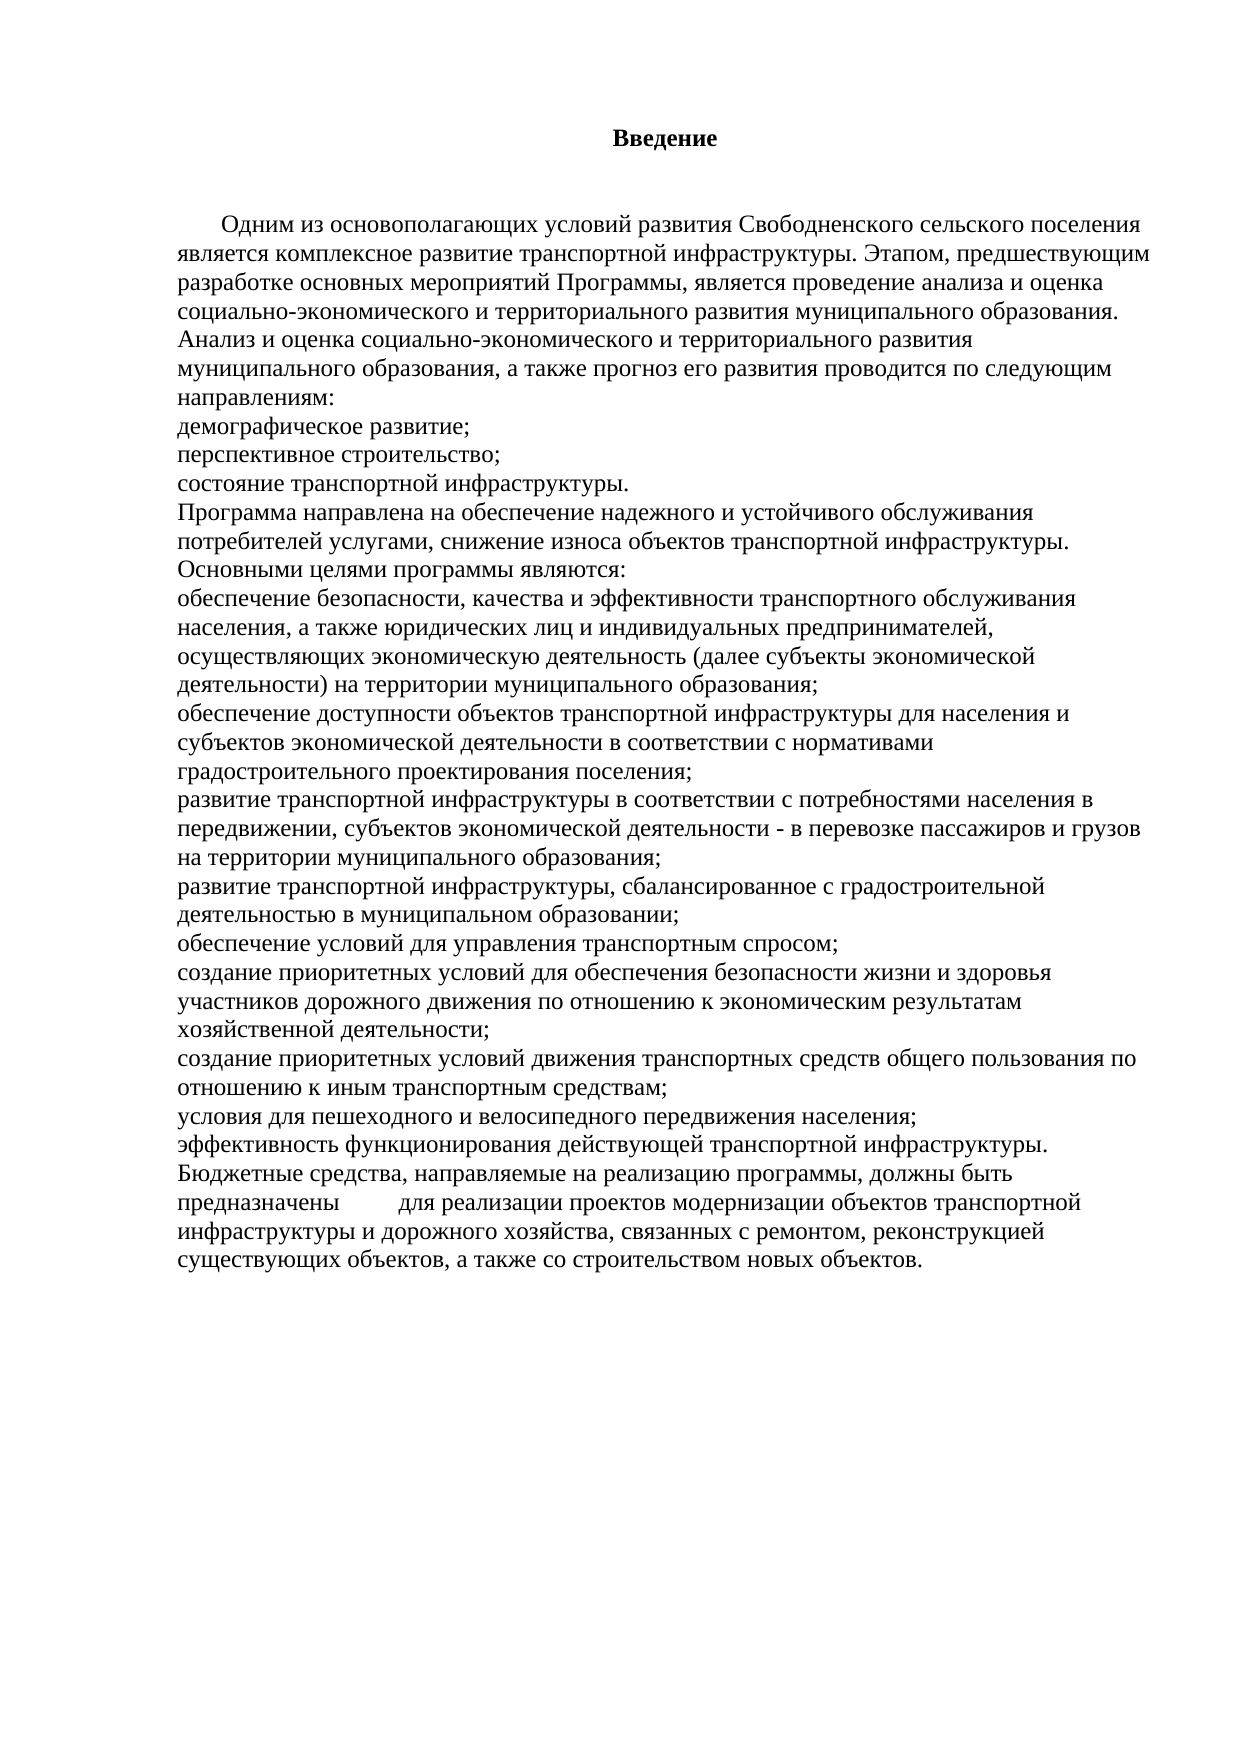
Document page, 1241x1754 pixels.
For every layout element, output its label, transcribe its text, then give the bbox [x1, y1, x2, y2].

text Одним из основополагающих условий развития Свободненского сельского поселения является комплексное развитие транспортной инфраструктуры. Этапом, предшествующим разработке основных мероприятий Программы, является проведение анализа и оценка социально-экономического и территориального развития муниципального образования. [177, 209, 1153, 324]
text условия для пешеходного и велосипедного передвижения населения; [177, 1101, 1153, 1129]
text Анализ и оценка социально-экономического и территориального развития муниципального образования, а также прогноз его развития проводится по следующим направлениям: [177, 324, 1153, 411]
text демографическое развитие; [177, 411, 1153, 439]
text инфраструктуры и дорожного хозяйства, связанных с ремонтом, реконструкцией существующих объектов, а также со строительством новых объектов. [177, 1216, 1153, 1273]
text Бюджетные средства, направляемые на реализацию программы, должны быть [177, 1158, 1153, 1187]
text обеспечение безопасности, качества и эффективности транспортного обслуживания населения, а также юридических лиц и индивидуальных предпринимателей, осуществляющих экономическую деятельность (далее субъекты экономической деятельности) на территории муниципального образования; [177, 583, 1153, 698]
text Программа направлена на обеспечение надежного и устойчивого обслуживания потребителей услугами, снижение износа объектов транспортной инфраструктуры. Основными целями программы являются: [177, 497, 1153, 583]
text создание приоритетных условий движения транспортных средств общего пользования по отношению к иным транспортным средствам; [177, 1043, 1153, 1101]
text перспективное строительство; [177, 439, 1153, 468]
text эффективность функционирования действующей транспортной инфраструктуры. [177, 1129, 1153, 1158]
text обеспечение доступности объектов транспортной инфраструктуры для населения и субъектов экономической деятельности в соответствии с нормативами градостроительного проектирования поселения; [177, 698, 1153, 784]
text развитие транспортной инфраструктуры, сбалансированное с градостроительной деятельностью в муниципальном образовании; [177, 871, 1153, 928]
text Введение [177, 123, 1153, 152]
text обеспечение условий для управления транспортным спросом; [177, 928, 1153, 957]
text развитие транспортной инфраструктуры в соответствии с потребностями населения в передвижении, субъектов экономической деятельности - в перевозке пассажиров и грузов на территории муниципального образования; [177, 784, 1153, 871]
text создание приоритетных условий для обеспечения безопасности жизни и здоровья участников дорожного движения по отношению к экономическим результатам хозяйственной деятельности; [177, 957, 1153, 1043]
text состояние транспортной инфраструктуры. [177, 468, 1153, 497]
text предназначены для реализации проектов модернизации объектов транспортной [177, 1187, 1153, 1216]
